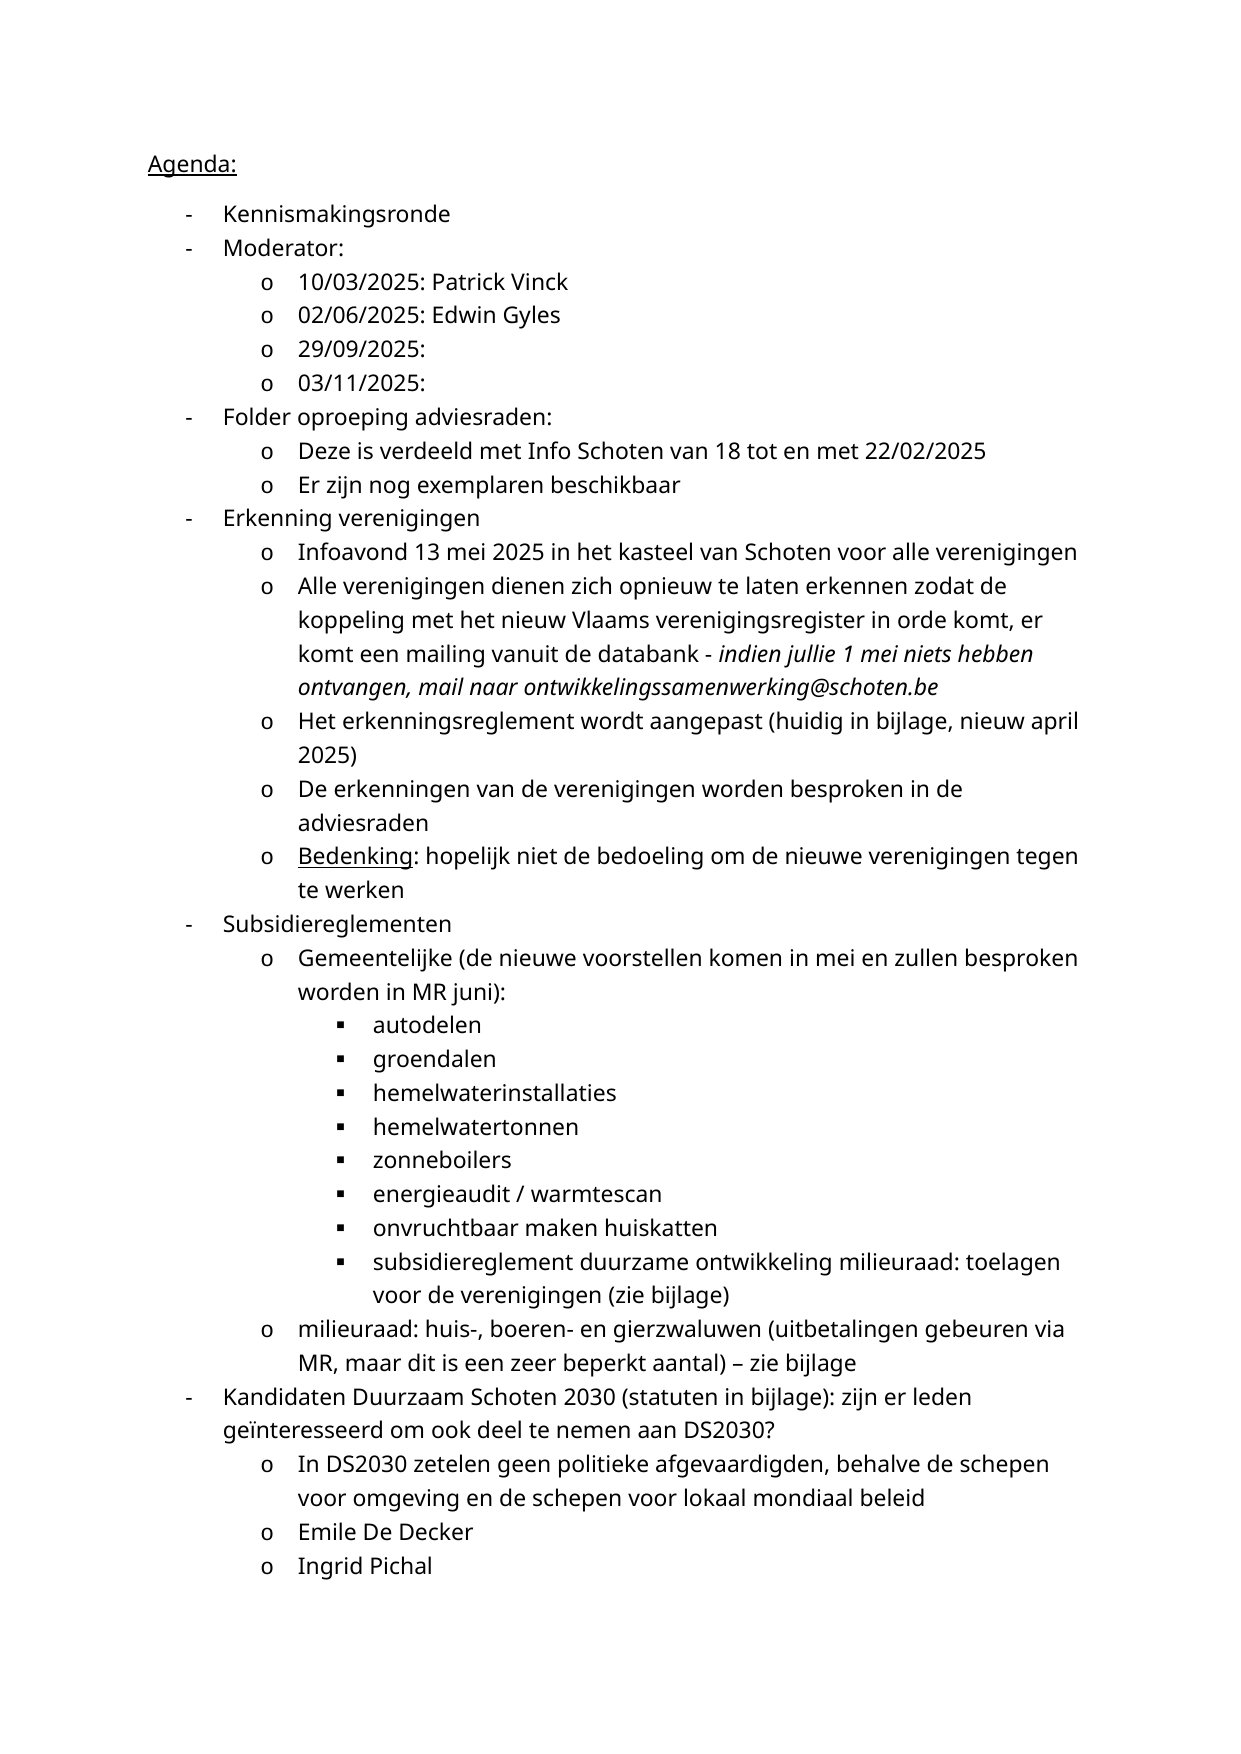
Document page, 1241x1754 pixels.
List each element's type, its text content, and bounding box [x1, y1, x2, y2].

list zonneboilers [335, 1144, 1093, 1176]
list Folder oproeping adviesraden: [185, 401, 1093, 432]
list Gemeentelijke (de nieuwe voorstellen komen in mei en zullen besproken worden in MR juni): [260, 942, 1093, 1007]
list 03/11/2025: [260, 367, 1093, 398]
list Ingrid Pichal [260, 1549, 1093, 1581]
list milieuraad: huis-, boeren- en gierzwaluwen (uitbetalingen gebeuren via MR, maar dit is een zeer beperkt aantal) – zie bijlage [260, 1313, 1093, 1378]
list De erkenningen van de verenigingen worden besproken in de adviesraden [260, 773, 1093, 838]
list 29/09/2025: [260, 333, 1093, 364]
list Erkenning verenigingen [185, 502, 1093, 534]
list Moderator: [185, 232, 1093, 263]
list Emile De Decker [260, 1516, 1093, 1547]
list 10/03/2025: Patrick Vinck [260, 266, 1093, 297]
list Kandidaten Duurzaam Schoten 2030 (statuten in bijlage): zijn er leden geïnteresseerd om ook deel te nemen aan DS2030? [185, 1381, 1093, 1446]
list onvruchtbaar maken huiskatten [335, 1212, 1093, 1243]
list In DS2030 zetelen geen politieke afgevaardigden, behalve de schepen voor omgeving en de schepen voor lokaal mondiaal beleid [260, 1448, 1093, 1513]
list energieaudit / warmtescan [335, 1178, 1093, 1209]
list Er zijn nog exemplaren beschikbaar [260, 468, 1093, 500]
list Alle verenigingen dienen zich opnieuw te laten erkennen zodat de koppeling met het nieuw Vlaams verenigingsregister in orde komt, er komt een mailing vanuit de databank - indien jullie 1 mei niets hebben ontvangen, mail naar ontwikkelingssamenwerking@schoten.be [260, 570, 1093, 703]
list Het erkenningsreglement wordt aangepast (huidig in bijlage, nieuw april 2025) [260, 705, 1093, 770]
list hemelwaterinstallaties [335, 1077, 1093, 1108]
list subsidiereglement duurzame ontwikkeling milieuraad: toelagen voor de verenigingen (zie bijlage) [335, 1246, 1093, 1311]
list Bedenking: hopelijk niet de bedoeling om de nieuwe verenigingen tegen te werken [260, 840, 1093, 905]
list groendalen [335, 1043, 1093, 1074]
text Agenda: [148, 148, 1093, 179]
list autodelen [335, 1009, 1093, 1041]
list Deze is verdeeld met Info Schoten van 18 tot en met 22/02/2025 [260, 435, 1093, 466]
list Subsidiereglementen [185, 908, 1093, 939]
list Infoavond 13 mei 2025 in het kasteel van Schoten voor alle verenigingen [260, 536, 1093, 567]
list hemelwatertonnen [335, 1111, 1093, 1142]
list Kennismakingsronde [185, 198, 1093, 229]
list 02/06/2025: Edwin Gyles [260, 299, 1093, 331]
